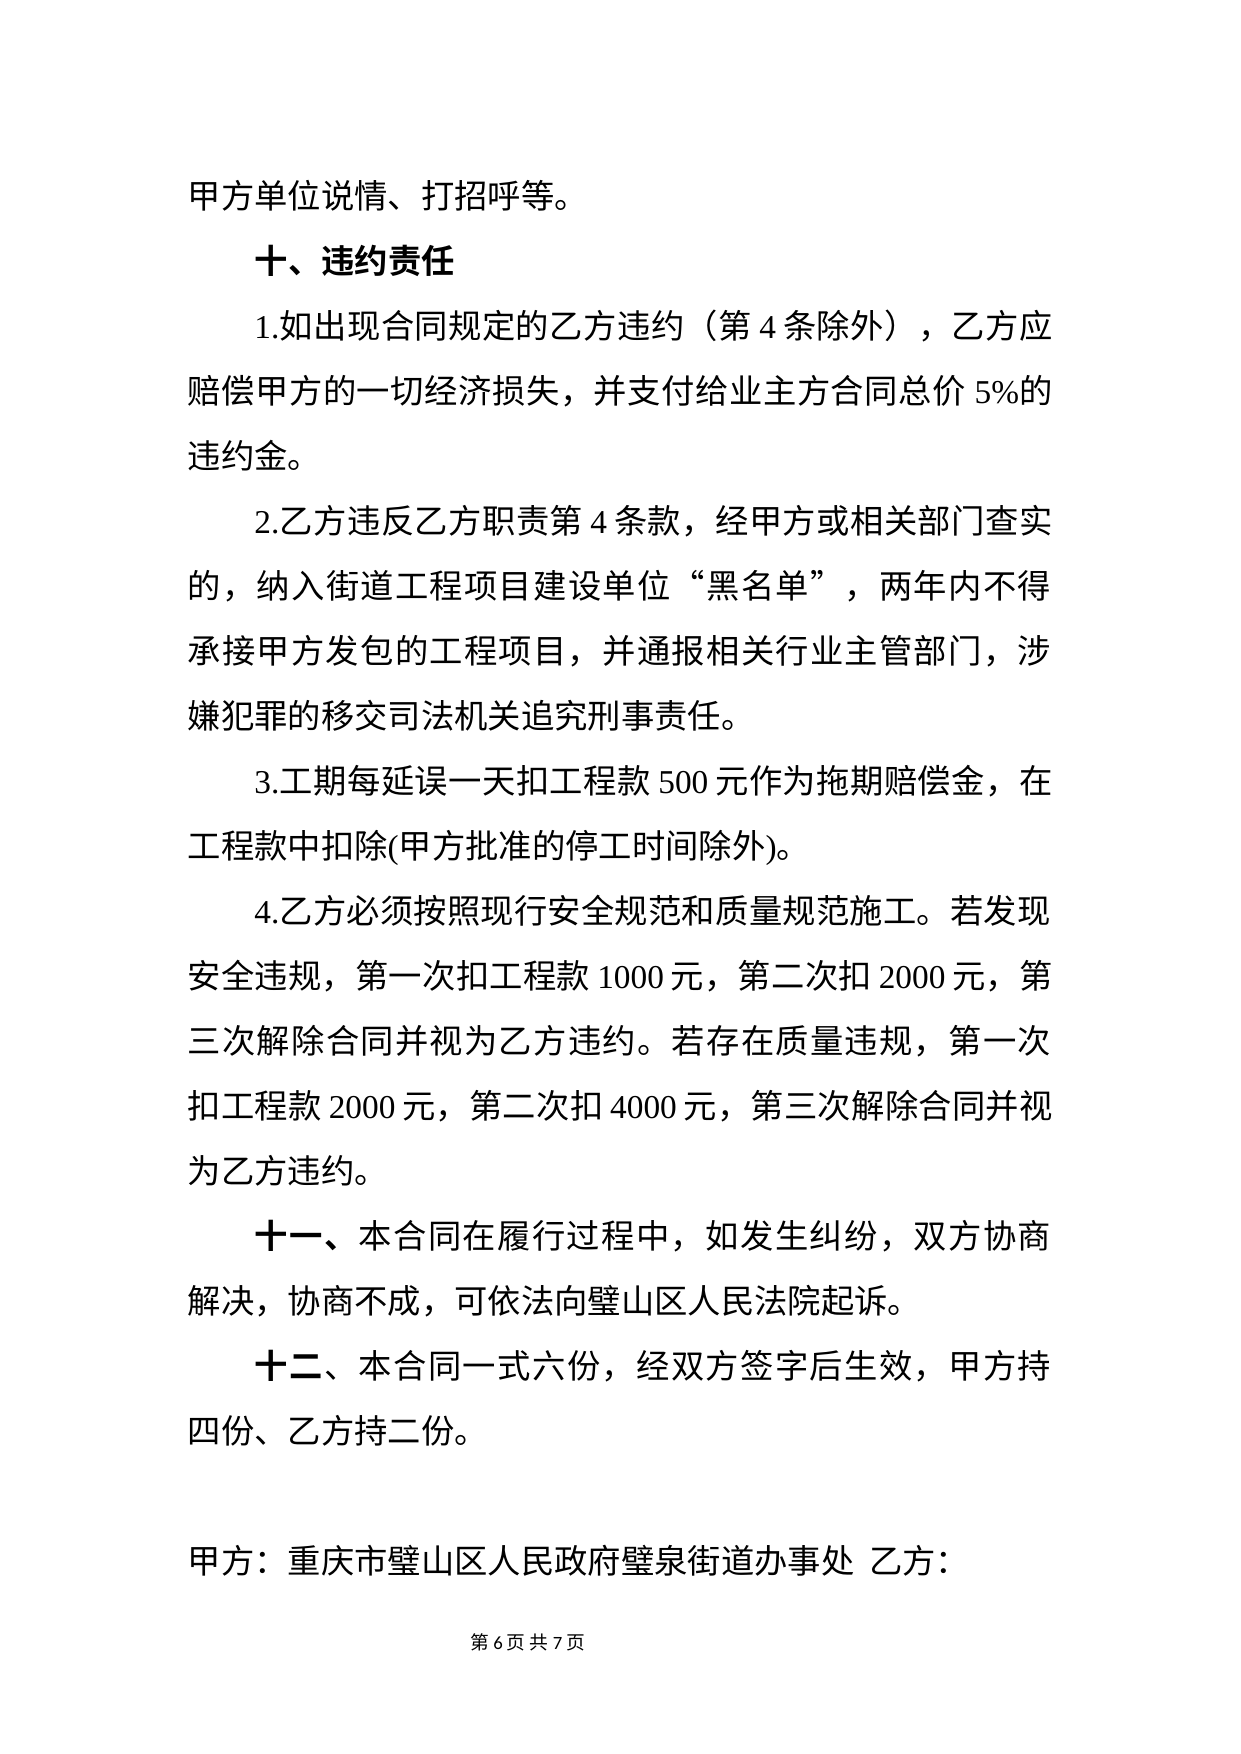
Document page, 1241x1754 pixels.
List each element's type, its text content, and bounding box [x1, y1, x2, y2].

text 十、违约责任 [187, 227, 1053, 292]
text 1.如出现合同规定的乙方违约（第4条除外），乙方应赔偿甲方的一切经济损失，并支付给业主方合同总价5%的违约金。 [187, 292, 1053, 487]
text 十二、本合同一式六份，经双方签字后生效，甲方持四份、乙方持二份。 [187, 1332, 1053, 1462]
text 4.乙方必须按照现行安全规范和质量规范施工。若发现安全违规，第一次扣工程款1000元，第二次扣2000元，第三次解除合同并视为乙方违约。若存在质量违规，第一次扣工程款2000元，第二次扣4000元，第三次解除合同并视为乙方违约。 [187, 877, 1053, 1202]
text 甲方：重庆市璧山区人民政府璧泉街道办事处 乙方： [187, 1527, 1053, 1592]
text 3.工期每延误一天扣工程款500元作为拖期赔偿金，在工程款中扣除(甲方批准的停工时间除外)。 [187, 747, 1053, 877]
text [187, 162, 1053, 227]
text 十一、本合同在履行过程中，如发生纠纷，双方协商解决，协商不成，可依法向璧山区人民法院起诉。 [187, 1202, 1053, 1332]
text 2.乙方违反乙方职责第4条款，经甲方或相关部门查实的，纳入街道工程项目建设单位“黑名单”，两年内不得承接甲方发包的工程项目，并通报相关行业主管部门，涉嫌犯罪的移交司法机关追究刑事责任。 [187, 487, 1053, 747]
